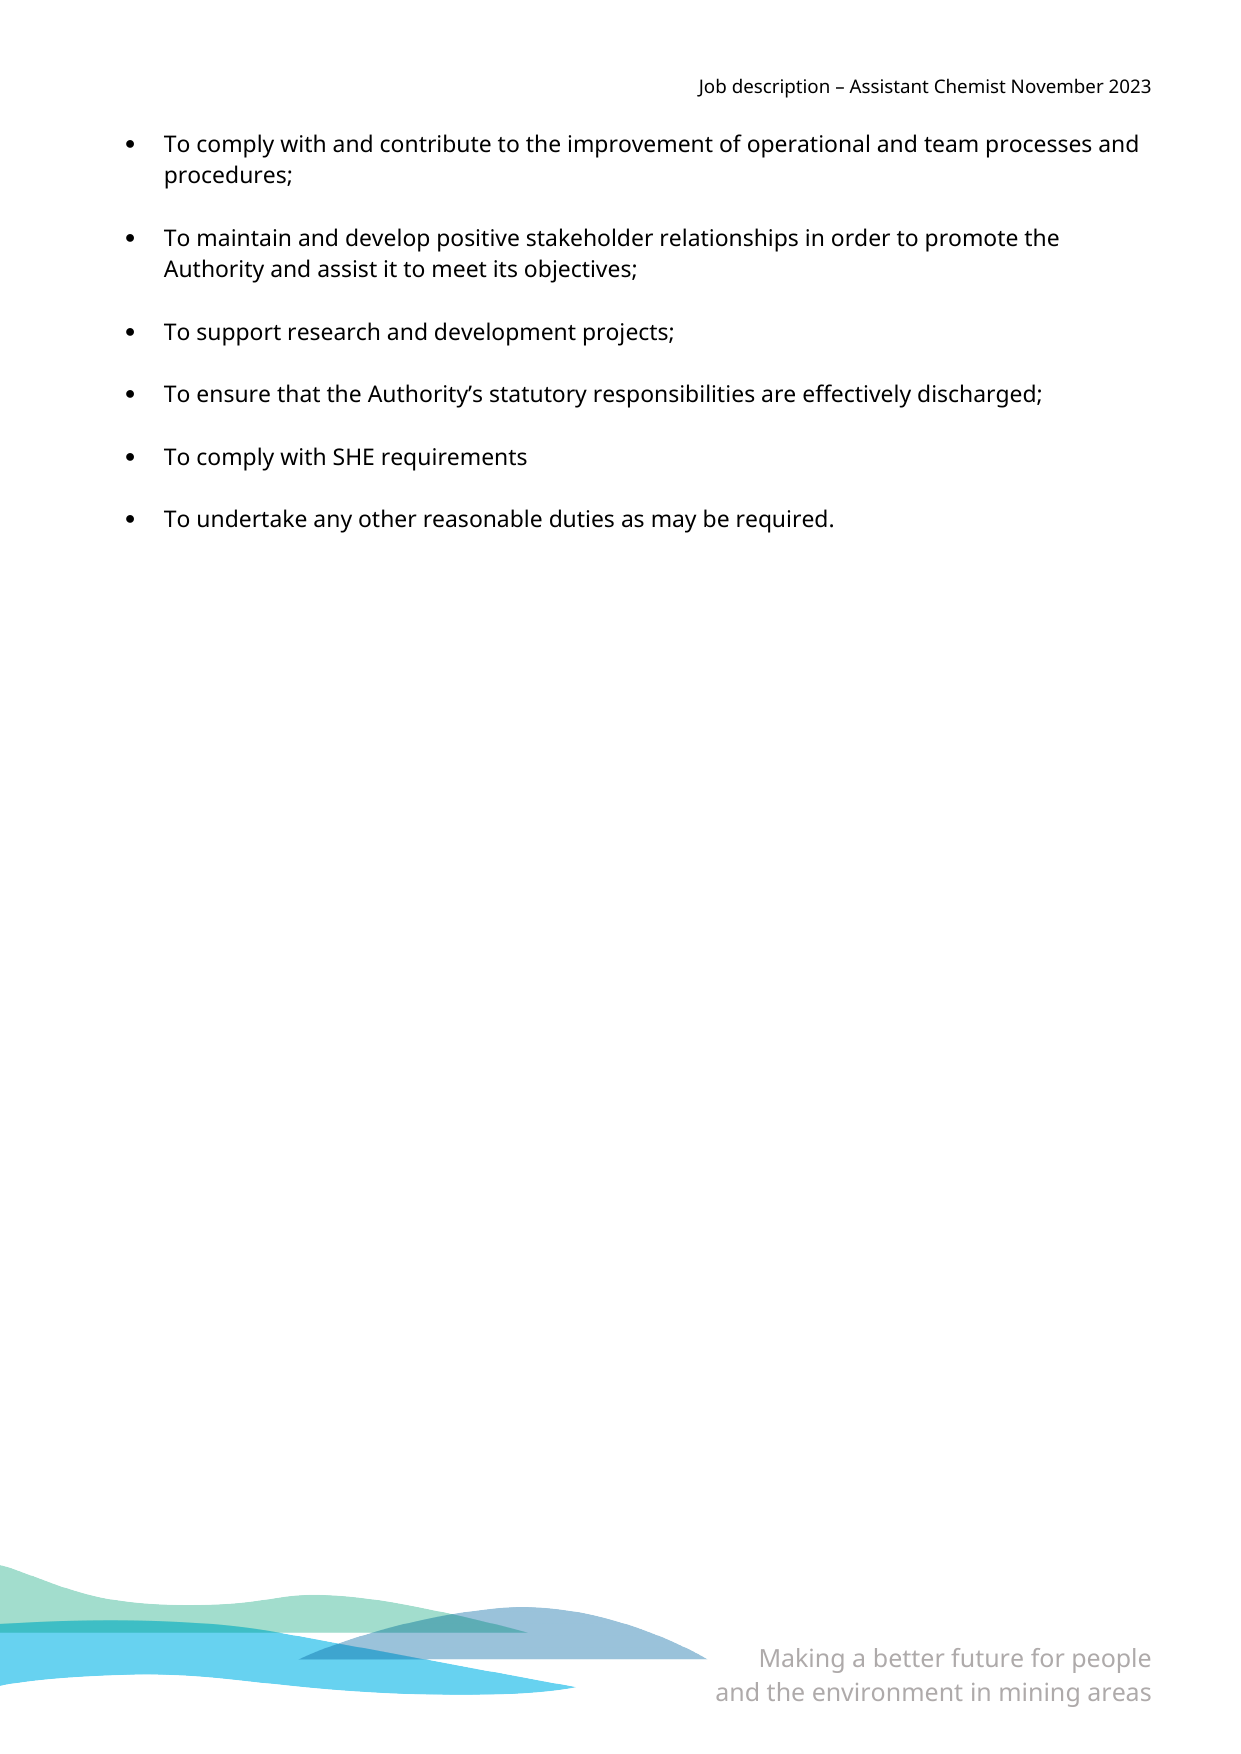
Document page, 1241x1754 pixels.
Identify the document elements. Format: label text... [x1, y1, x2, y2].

picture [0, 1564, 708, 1695]
list To maintain and develop positive stakeholder relationships in order to promote the Authority and assist it to meet its objectives; [126, 222, 1152, 284]
list To support research and development projects; [126, 316, 1152, 347]
list To comply with and contribute to the improvement of operational and team processes and procedures; [126, 128, 1152, 191]
list To comply with SHE requirements [126, 441, 1152, 472]
list To ensure that the Authority’s statutory responsibilities are effectively discharged; [126, 378, 1152, 409]
list To undertake any other reasonable duties as may be required. [126, 503, 1152, 534]
